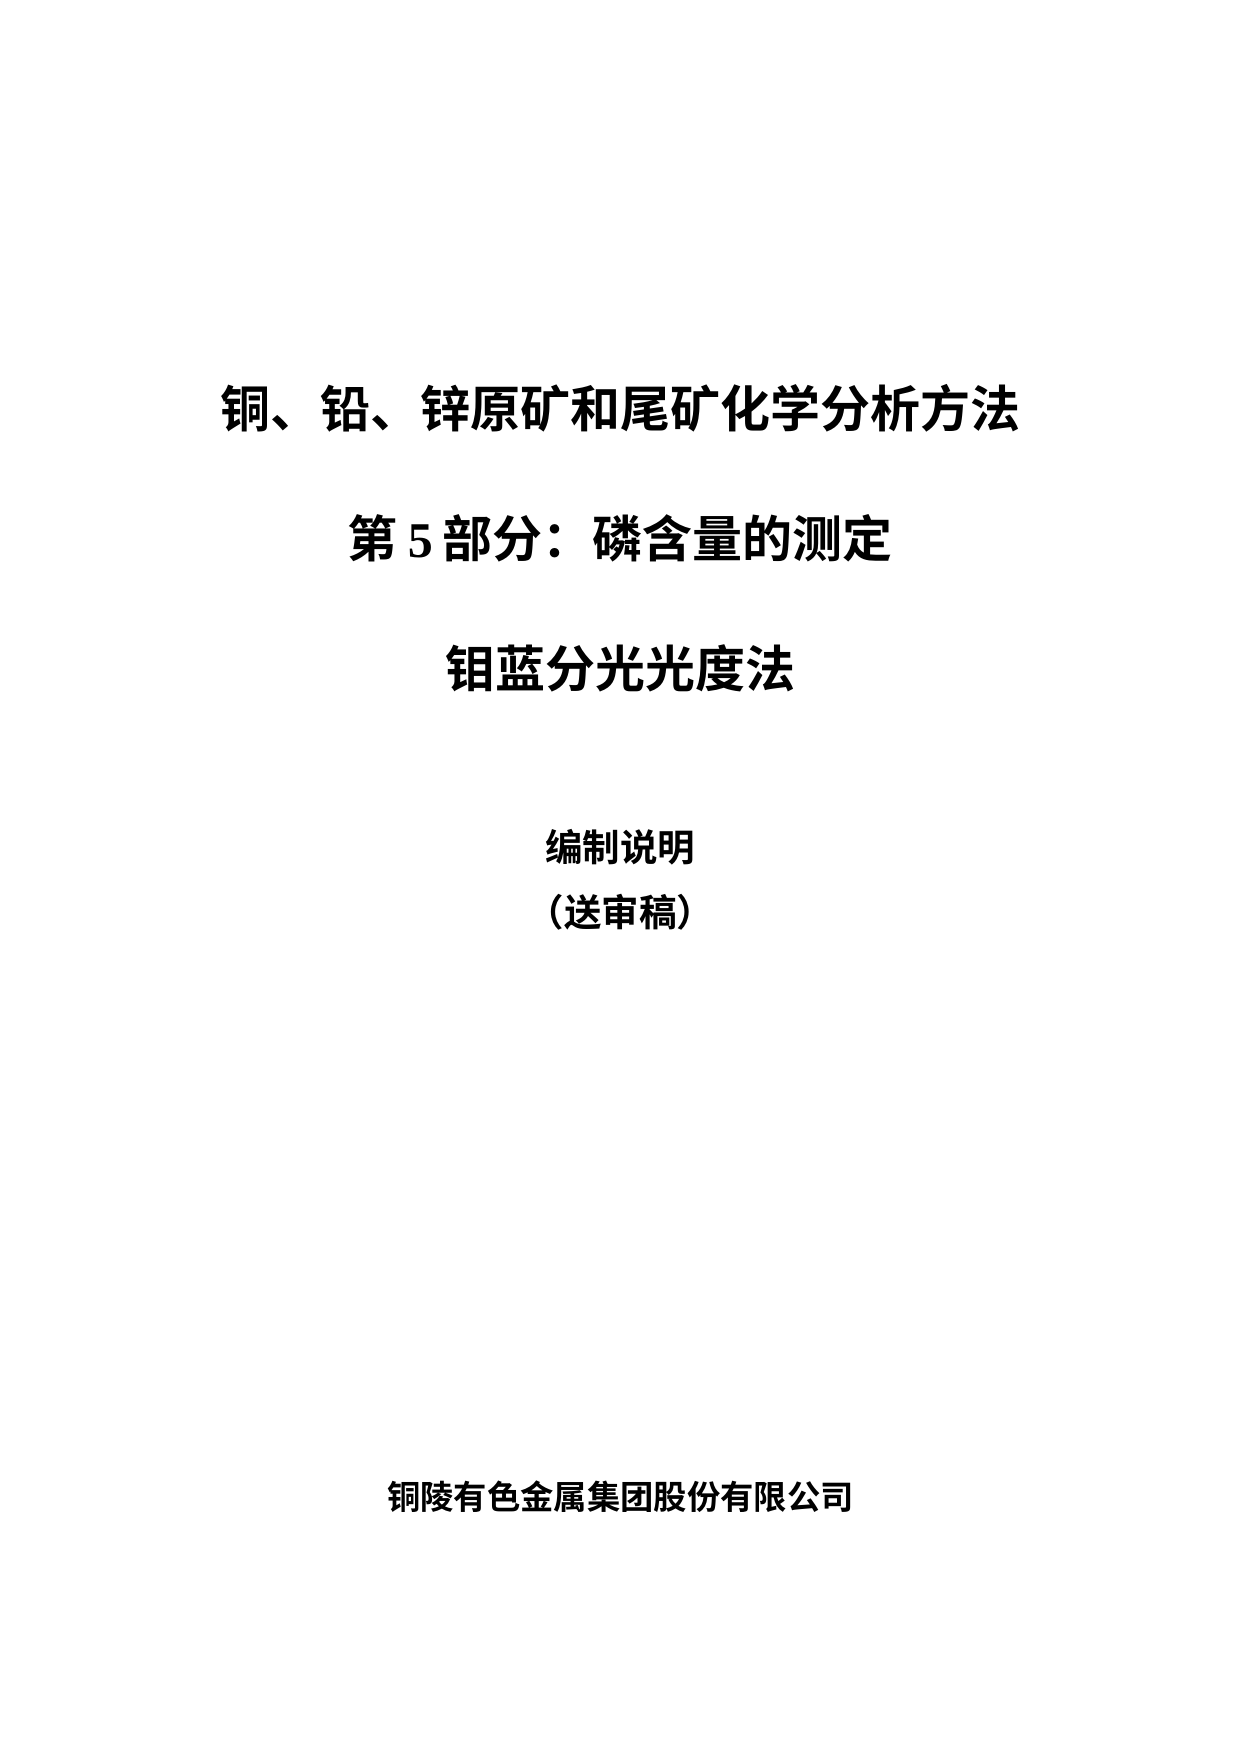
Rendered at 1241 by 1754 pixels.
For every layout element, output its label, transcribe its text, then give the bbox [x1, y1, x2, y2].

text （送审稿） [185, 877, 1055, 942]
text 铜陵有色金属集团股份有限公司 [185, 1462, 1055, 1527]
text 编制说明 [185, 812, 1055, 877]
text 第5部分：磷含量的测定 [185, 487, 1055, 584]
text 铜、铅、锌原矿和尾矿化学分析方法 [185, 357, 1055, 454]
text 钼蓝分光光度法 [185, 617, 1055, 715]
